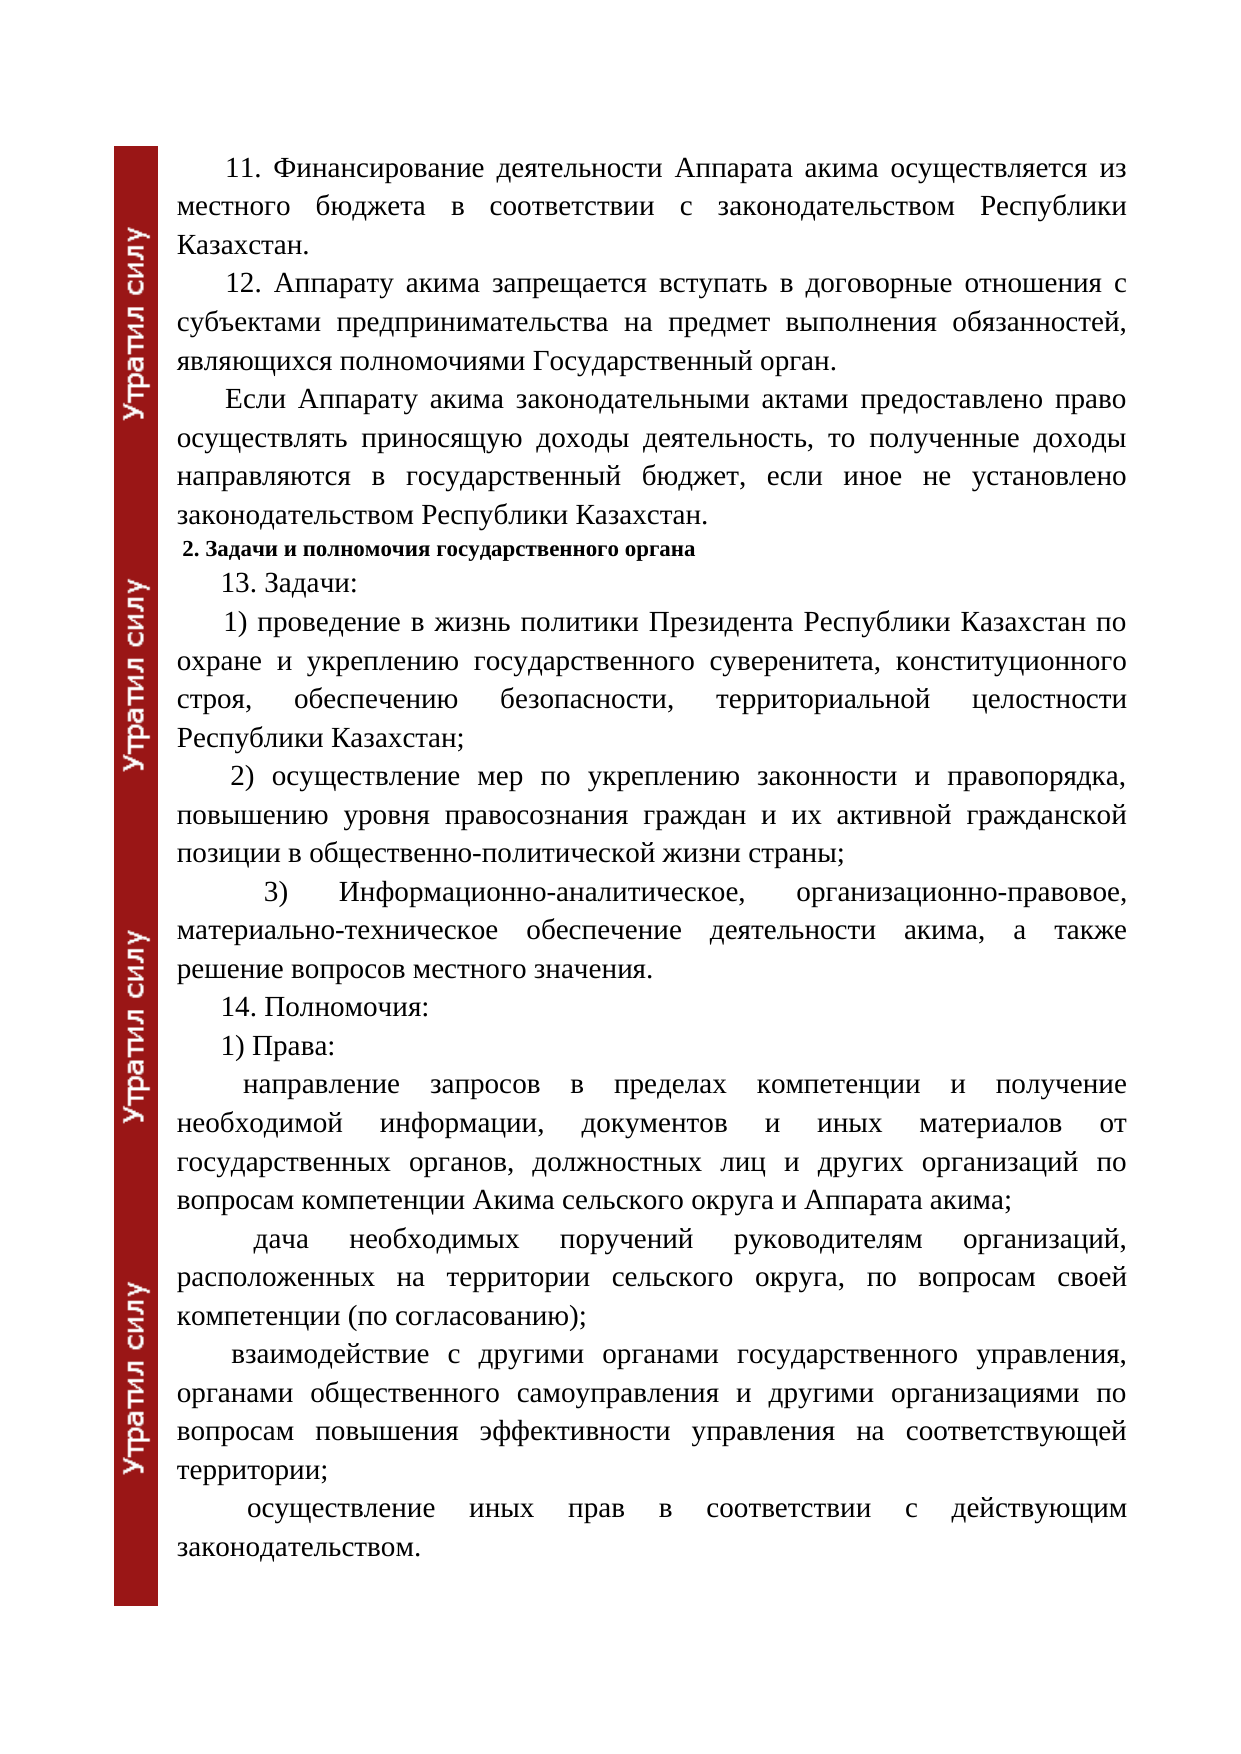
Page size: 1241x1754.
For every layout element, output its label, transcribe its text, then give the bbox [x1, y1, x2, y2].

text направление запросов в пределах компетенции и получение необходимой информации, документов и иных материалов от государственных органов, должностных лиц и других организаций по вопросам компетенции Акима сельского округа и Аппарата акима; [112, 1067, 1128, 1216]
picture [114, 1216, 158, 1221]
picture [114, 1331, 158, 1336]
picture [114, 599, 158, 604]
picture [114, 1062, 158, 1067]
text 11. Финансирование деятельности Аппарата акима осуществляется из местного бюджета в соответствии с законодательством Республики Казахстан. [112, 150, 1128, 261]
picture [114, 1563, 158, 1606]
text 2. Задачи и полномочия государственного органа [112, 535, 1128, 562]
picture [114, 869, 158, 874]
text 3) Информационно-аналитическое, организационно-правовое, материально-техническое обеспечение деятельности акима, а также решение вопросов местного значения. [112, 874, 1128, 984]
picture [114, 984, 158, 989]
text 1) проведение в жизнь политики Президента Республики Казахстан по охране и укреплению государственного суверенитета, конституционного строя, обеспечению безопасности, территориальной целостности Республики Казахстан; [112, 604, 1128, 753]
text 14. Полномочия: [112, 989, 1128, 1023]
picture [114, 261, 158, 266]
picture [114, 146, 158, 150]
text дача необходимых поручений руководителям организаций, расположенных на территории сельского округа, по вопросам своей компетенции (по согласованию); [112, 1221, 1128, 1331]
text Если Аппарату акима законодательными актами предоставлено право осуществлять приносящую доходы деятельность, то полученные доходы направляются в государственный бюджет, если иное не установлено законодательством Республики Казахстан. [112, 381, 1128, 530]
text осуществление иных прав в соответствии с действующим законодательством. [112, 1491, 1128, 1563]
picture [114, 562, 158, 566]
picture [114, 530, 158, 535]
picture [114, 753, 158, 758]
picture [114, 1486, 158, 1491]
text взаимодействие с другими органами государственного управления, органами общественного самоуправления и другими организациями по вопросам повышения эффективности управления на соответствующей территории; [112, 1336, 1128, 1486]
picture [114, 376, 158, 381]
text 2) осуществление мер по укреплению законности и правопорядка, повышению уровня правосознания граждан и их активной гражданской позиции в общественно-политической жизни страны; [112, 758, 1128, 869]
picture [114, 1023, 158, 1028]
text 13. Задачи: [112, 566, 1128, 599]
text 1) Права: [112, 1028, 1128, 1062]
text 12. Аппарату акима запрещается вступать в договорные отношения с субъектами предпринимательства на предмет выполнения обязанностей, являющихся полномочиями Государственный орган. [112, 266, 1128, 376]
